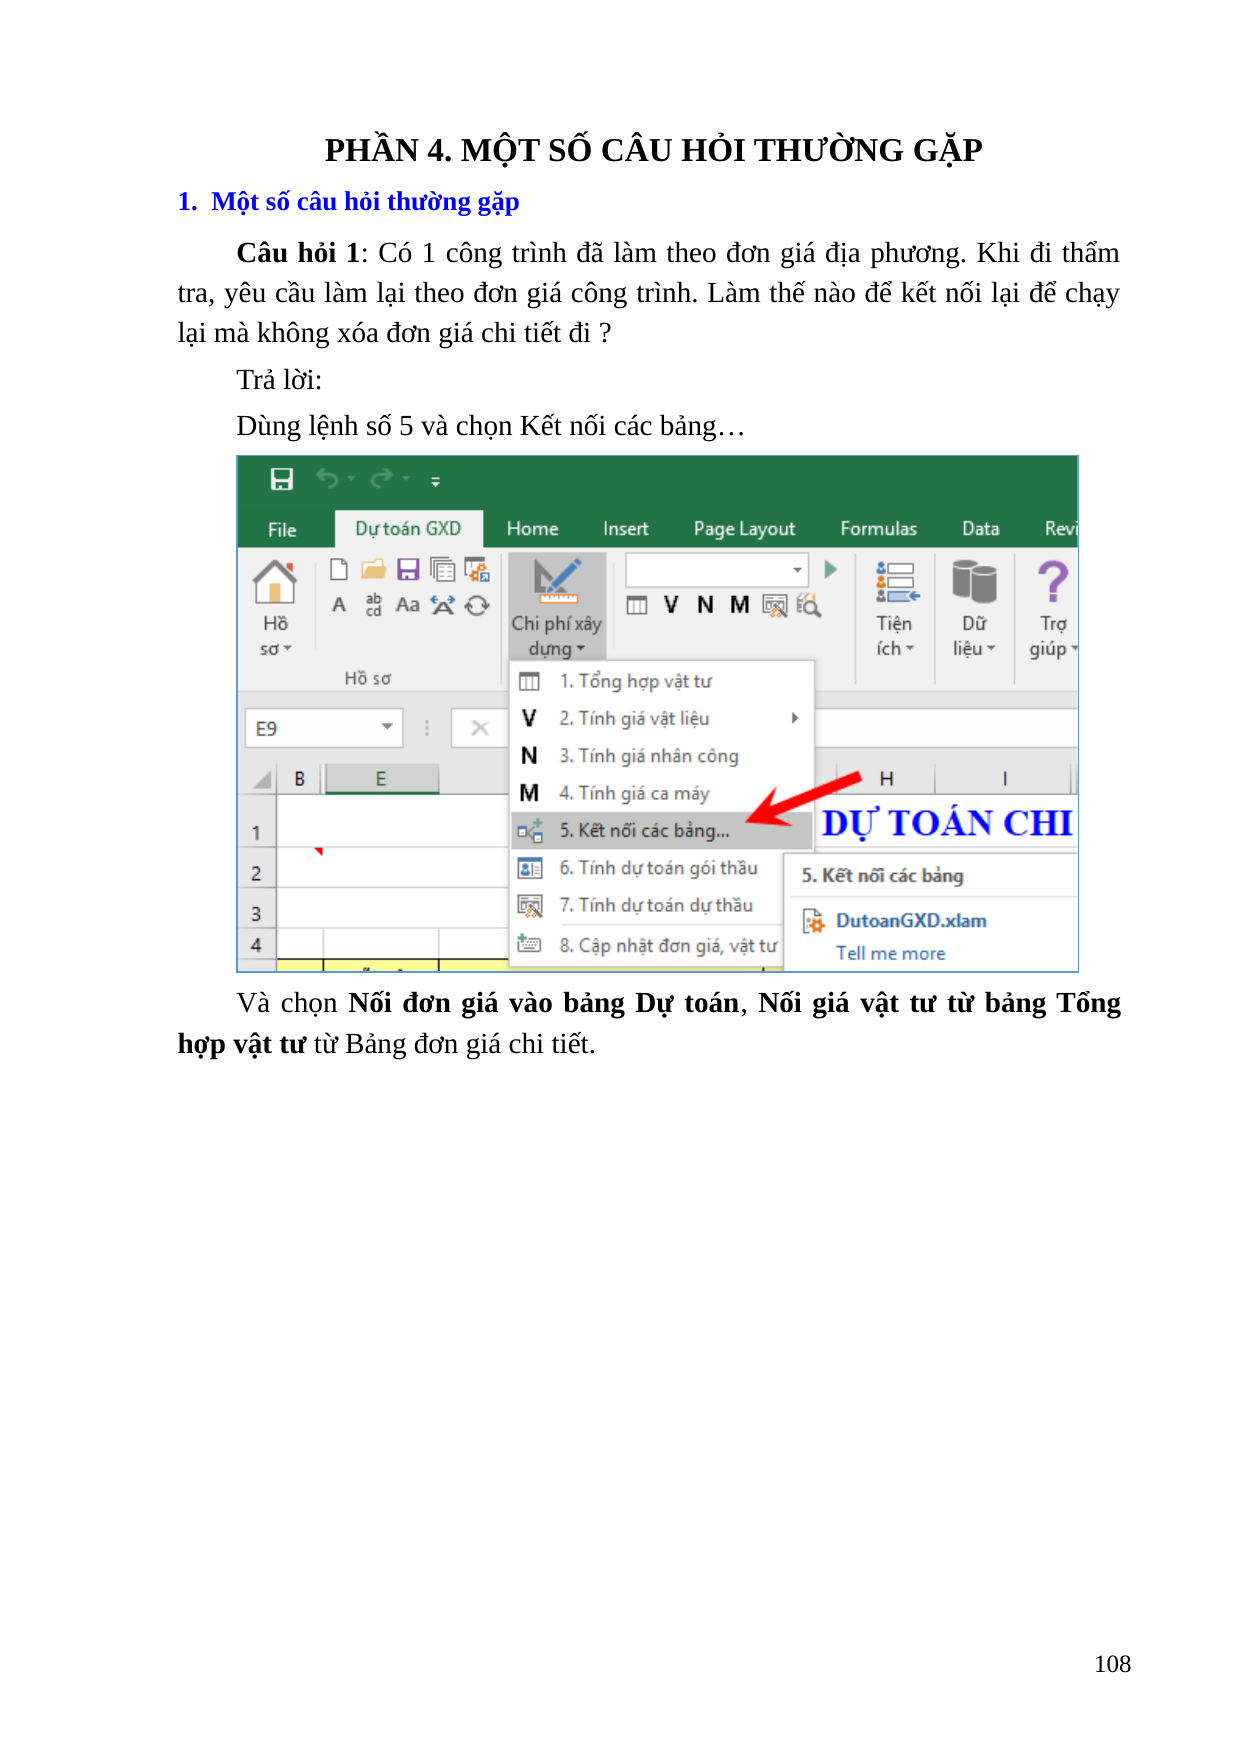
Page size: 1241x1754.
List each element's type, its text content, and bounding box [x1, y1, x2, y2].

text Và chọn Nối đơn giá vào bảng Dự toán, Nối giá vật tư từ bảng Tổng hợp vật tư từ Bảng đơn giá chi tiết. [177, 986, 1122, 1059]
subtitle PHẦN 4. MỘT SỐ CÂU HỎI THƯỜNG GẶP [177, 131, 1122, 169]
subtitle Một số câu hỏi thường gặp [177, 185, 1122, 216]
text Trả lời: [177, 362, 1122, 395]
text Câu hỏi 1: Có 1 công trình đã làm theo đơn giá địa phương. Khi đi thẩm tra, yêu cầu làm lại theo đơn giá công trình. Làm thế nào để kết nối lại để chạy lại mà không xóa đơn giá chi tiết đi ? [177, 235, 1122, 349]
picture [238, 456, 1078, 971]
text Dùng lệnh số 5 và chọn Kết nối các bảng… [177, 408, 1122, 442]
